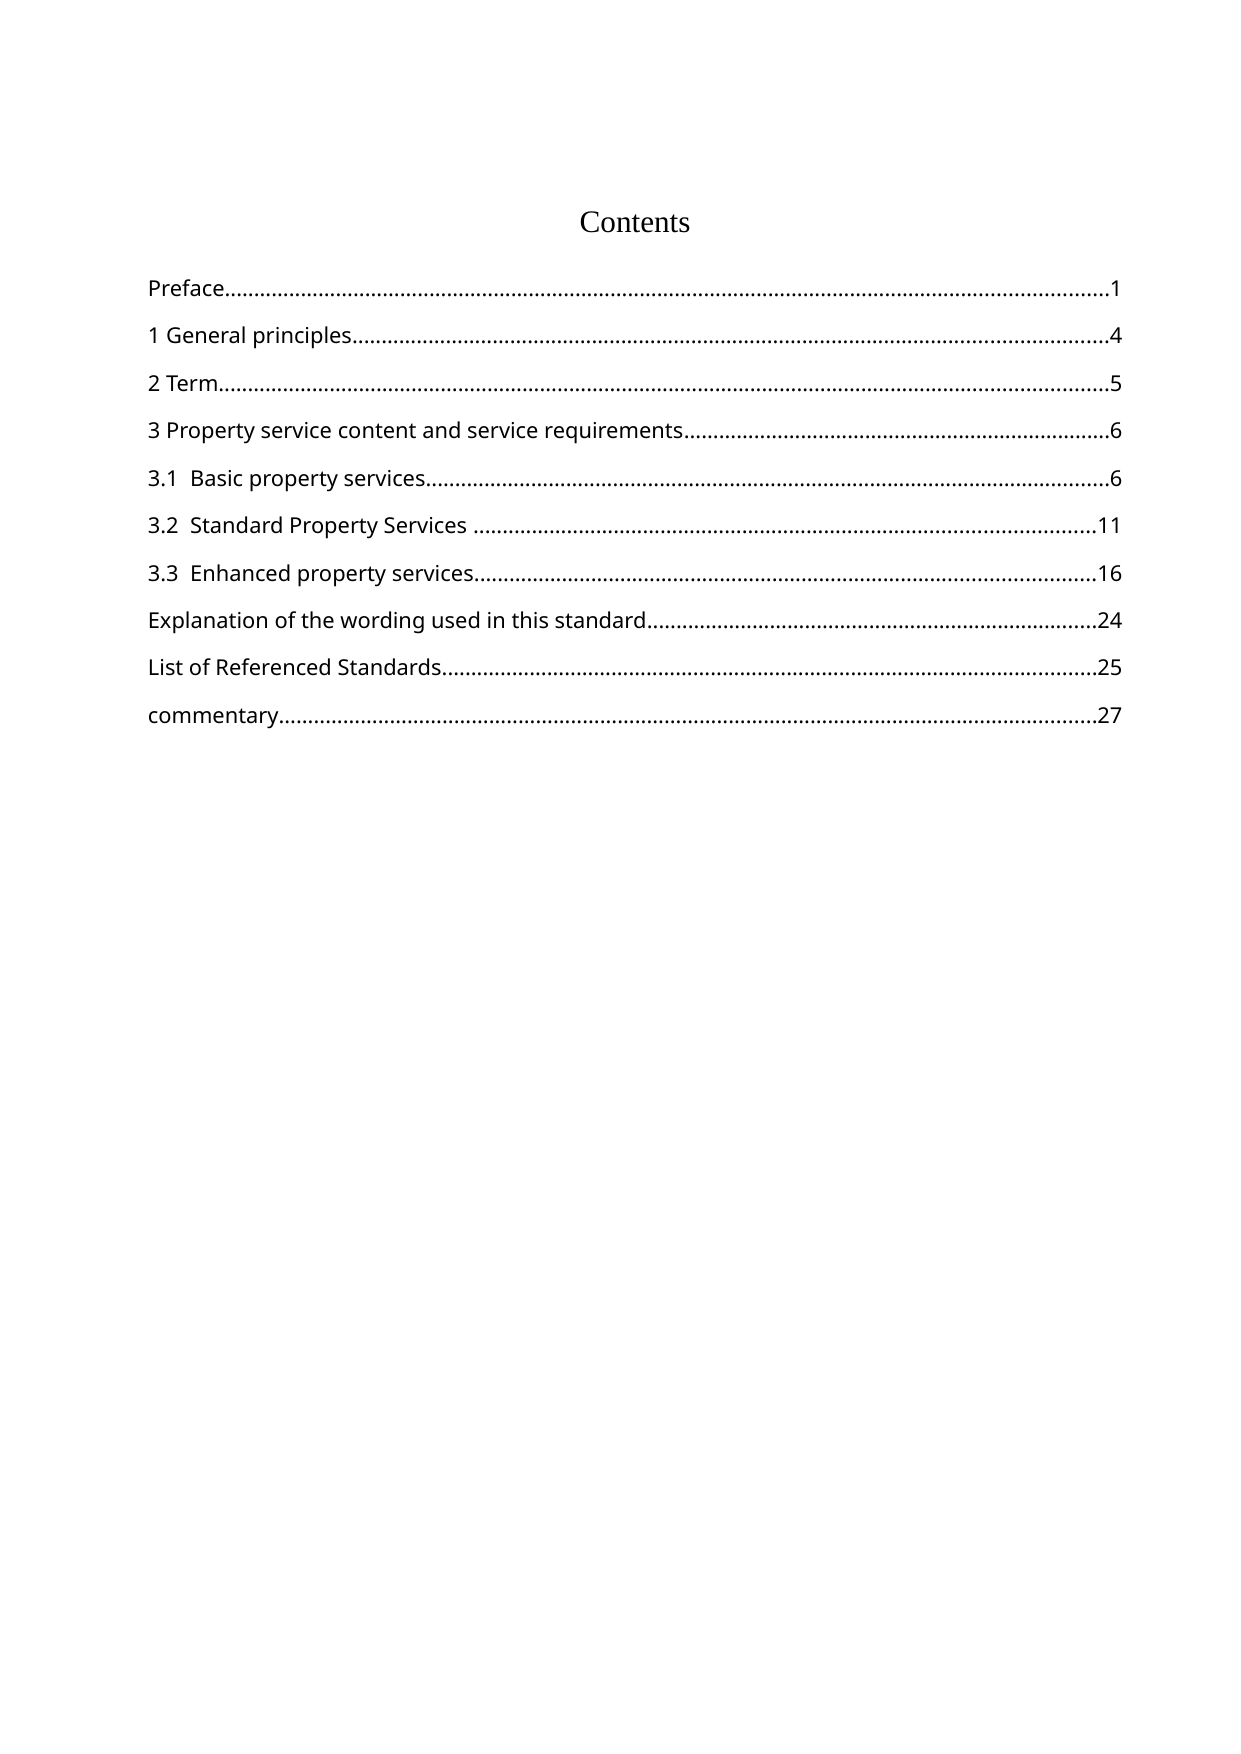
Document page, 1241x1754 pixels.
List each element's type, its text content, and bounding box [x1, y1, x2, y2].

text 1 General principles 4 [148, 319, 1122, 352]
text 2 Term 5 [148, 367, 1122, 399]
text 3.3 Enhanced property services 16 [148, 556, 1122, 589]
text 3 Property service content and service requirements 6 [148, 414, 1122, 446]
text Preface 1 [148, 272, 1122, 304]
text Explanation of the wording used in this standard 24 [148, 603, 1122, 636]
text 3.2 Standard Property Services 11 [148, 509, 1122, 541]
text Contents [148, 189, 1122, 254]
text commentary 27 [148, 698, 1122, 731]
text 3.1 Basic property services 6 [148, 461, 1122, 494]
text List of Referenced Standards 25 [148, 651, 1122, 683]
